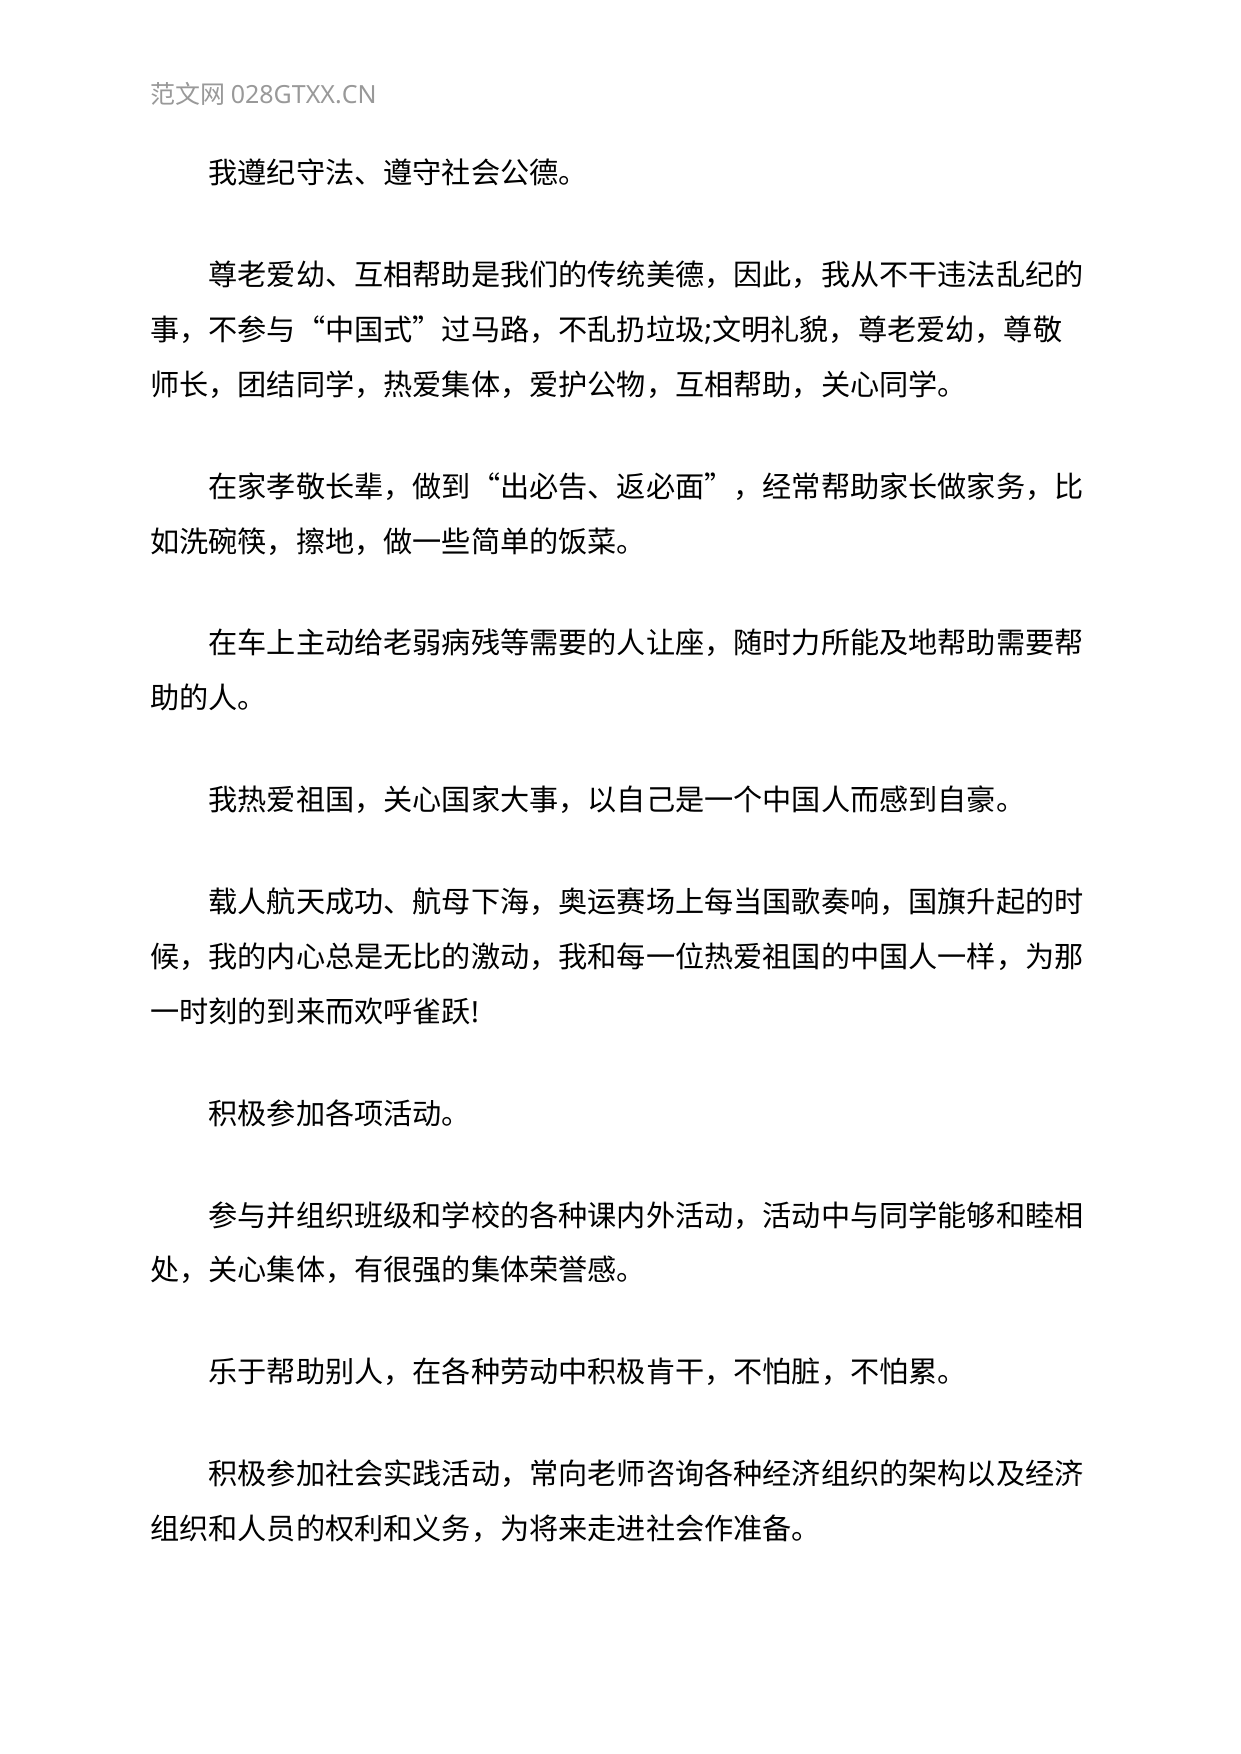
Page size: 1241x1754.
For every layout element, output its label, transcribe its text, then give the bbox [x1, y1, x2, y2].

text 参与并组织班级和学校的各种课内外活动，活动中与同学能够和睦相处，关心集体，有很强的集体荣誉感。 [150, 1192, 1090, 1289]
text 我热爱祖国，关心国家大事，以自己是一个中国人而感到自豪。 [150, 777, 1090, 819]
text 尊老爱幼、互相帮助是我们的传统美德，因此，我从不干违法乱纪的事，不参与“中国式”过马路，不乱扔垃圾;文明礼貌，尊老爱幼，尊敬师长，团结同学，热爱集体，爱护公物，互相帮助，关心同学。 [150, 252, 1090, 404]
text 积极参加各项活动。 [150, 1090, 1090, 1133]
text 在车上主动给老弱病残等需要的人让座，随时力所能及地帮助需要帮助的人。 [150, 620, 1090, 717]
text 乐于帮助别人，在各种劳动中积极肯干，不怕脏，不怕累。 [150, 1349, 1090, 1391]
text 我遵纪守法、遵守社会公德。 [150, 150, 1090, 192]
text 积极参加社会实践活动，常向老师咨询各种经济组织的架构以及经济组织和人员的权利和义务，为将来走进社会作准备。 [150, 1451, 1090, 1548]
text 在家孝敬长辈，做到“出必告、返必面”，经常帮助家长做家务，比如洗碗筷，擦地，做一些简单的饭菜。 [150, 463, 1090, 561]
text 载人航天成功、航母下海，奥运赛场上每当国歌奏响，国旗升起的时候，我的内心总是无比的激动，我和每一位热爱祖国的中国人一样，为那一时刻的到来而欢呼雀跃! [150, 878, 1090, 1031]
